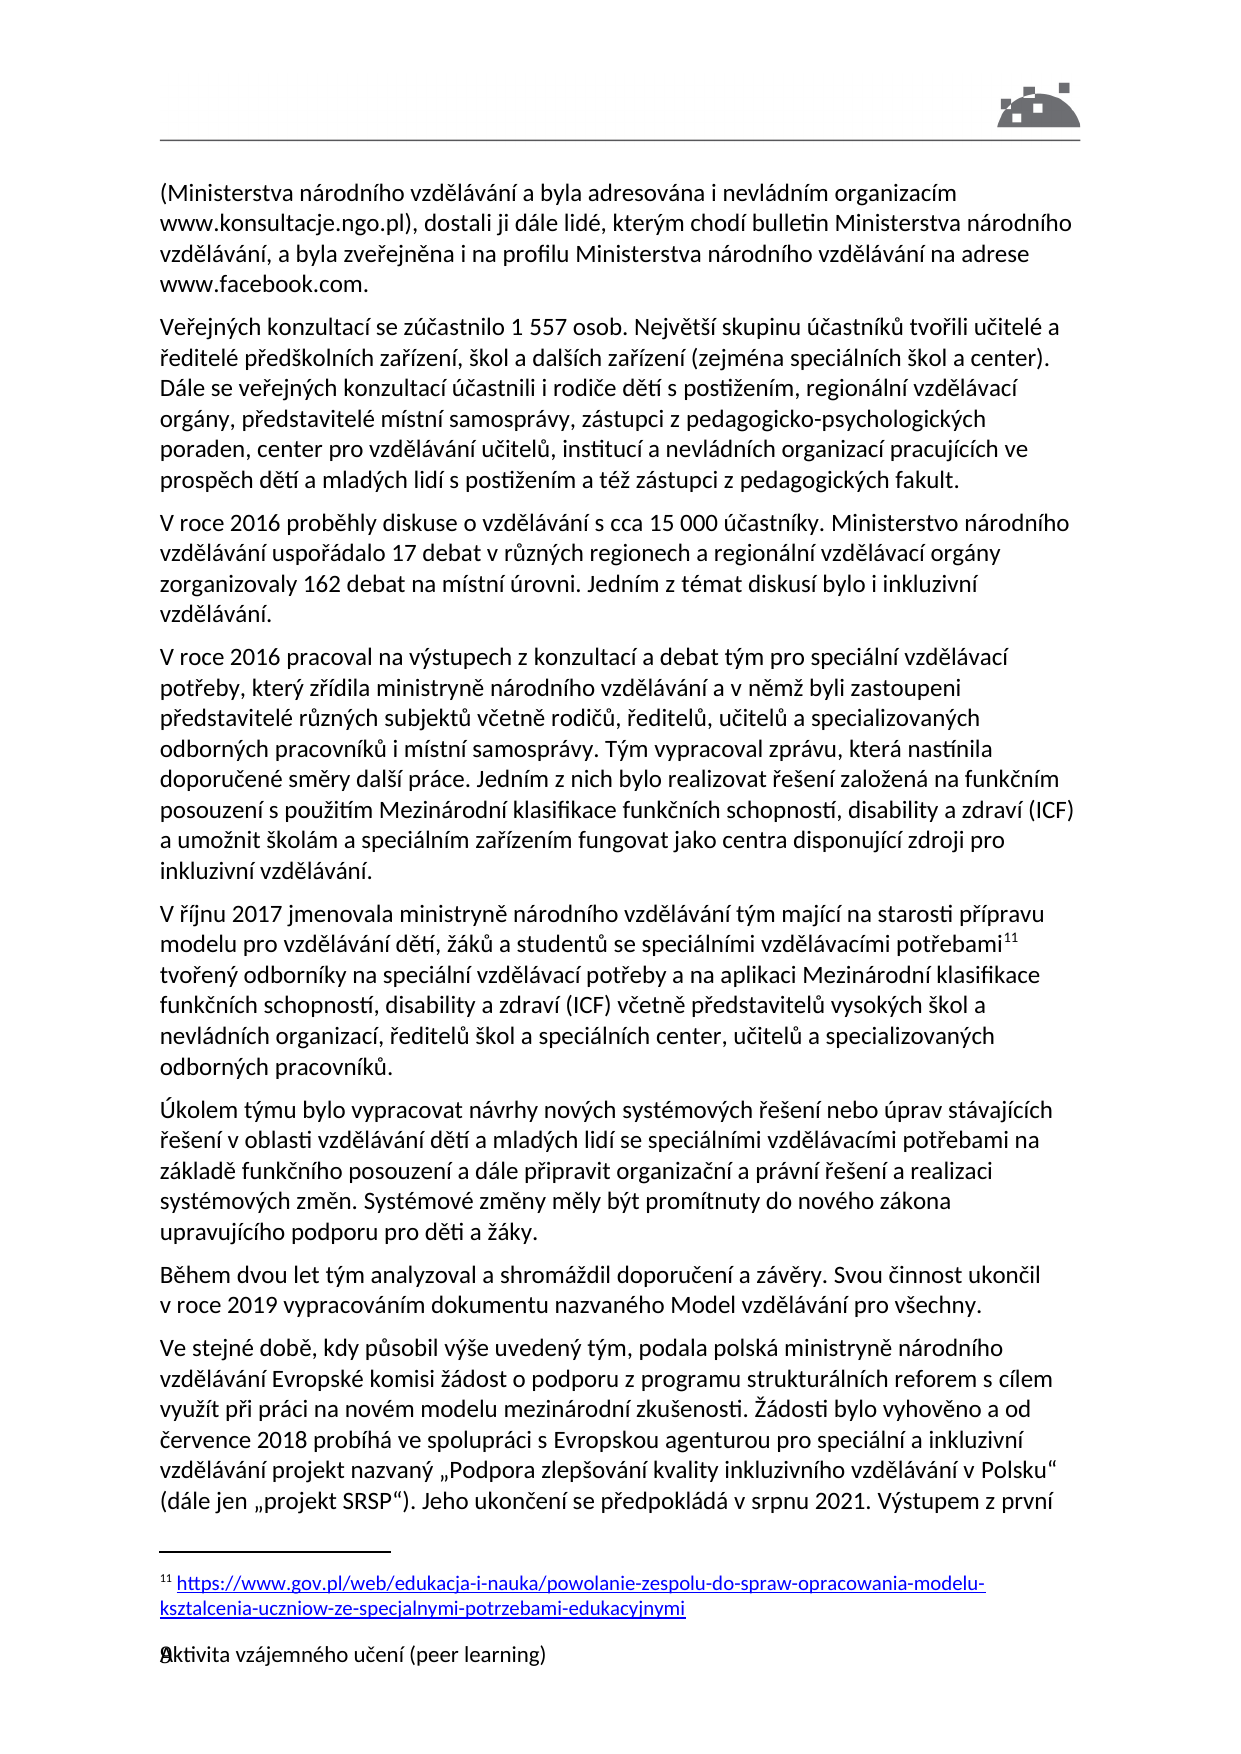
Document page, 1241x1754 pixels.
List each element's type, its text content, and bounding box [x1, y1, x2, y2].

text V roce 2016 pracoval na výstupech z konzultací a debat tým pro speciální vzdělávací potřeby, který zřídila ministryně národního vzdělávání a v němž byli zastoupeni představitelé různých subjektů včetně rodičů, ředitelů, učitelů a specializovaných odborných pracovníků i místní samosprávy. Tým vypracoval zprávu, která nastínila doporučené směry další práce. Jedním z nich bylo realizovat řešení založená na funkčním posouzení s použitím Mezinárodní klasifikace funkčních schopností, disability a zdraví (ICF) a umožnit školám a speciálním zařízením fungovat jako centra disponující zdroji pro inkluzivní vzdělávání. [159, 641, 1081, 886]
text V roce 2016 proběhly diskuse o vzdělávání s cca 15 000 účastníky. Ministerstvo národního vzdělávání uspořádalo 17 debat v různých regionech a regionální vzdělávací orgány zorganizovaly 162 debat na místní úrovni. Jedním z témat diskusí bylo i inkluzivní vzdělávání. [159, 507, 1081, 629]
text V říjnu 2017 jmenovala ministryně národního vzdělávání tým mající na starosti přípravu modelu pro vzdělávání dětí, žáků a studentů se speciálními vzdělávacími potřebami tvořený odborníky na speciální vzdělávací potřeby a na aplikaci Mezinárodní klasifikace funkčních schopností, disability a zdraví (ICF) včetně představitelů vysokých škol a nevládních organizací, ředitelů škol a speciálních center, učitelů a specializovaných odborných pracovníků. [159, 898, 1081, 1081]
text Během dvou let tým analyzoval a shromáždil doporučení a závěry. Svou činnost ukončil v roce 2019 vypracováním dokumentu nazvaného Model vzdělávání pro všechny. [159, 1259, 1081, 1320]
text Úkolem týmu bylo vypracovat návrhy nových systémových řešení nebo úprav stávajících řešení v oblasti vzdělávání dětí a mladých lidí se speciálními vzdělávacími potřebami na základě funkčního posouzení a dále připravit organizační a právní řešení a realizaci systémových změn. Systémové změny měly být promítnuty do nového zákona upravujícího podporu pro děti a žáky. [159, 1094, 1081, 1246]
text Veřejných konzultací se zúčastnilo 1 557 osob. Největší skupinu účastníků tvořili učitelé a ředitelé předškolních zařízení, škol a dalších zařízení (zejména speciálních škol a center). Dále se veřejných konzultací účastnili i rodiče dětí s postižením, regionální vzdělávací orgány, představitelé místní samosprávy, zástupci z pedagogicko-psychologických poraden, center pro vzdělávání učitelů, institucí a nevládních organizací pracujících ve prospěch dětí a mladých lidí s postižením a též zástupci z pedagogických fakult. [159, 311, 1081, 494]
picture [159, 73, 1081, 148]
